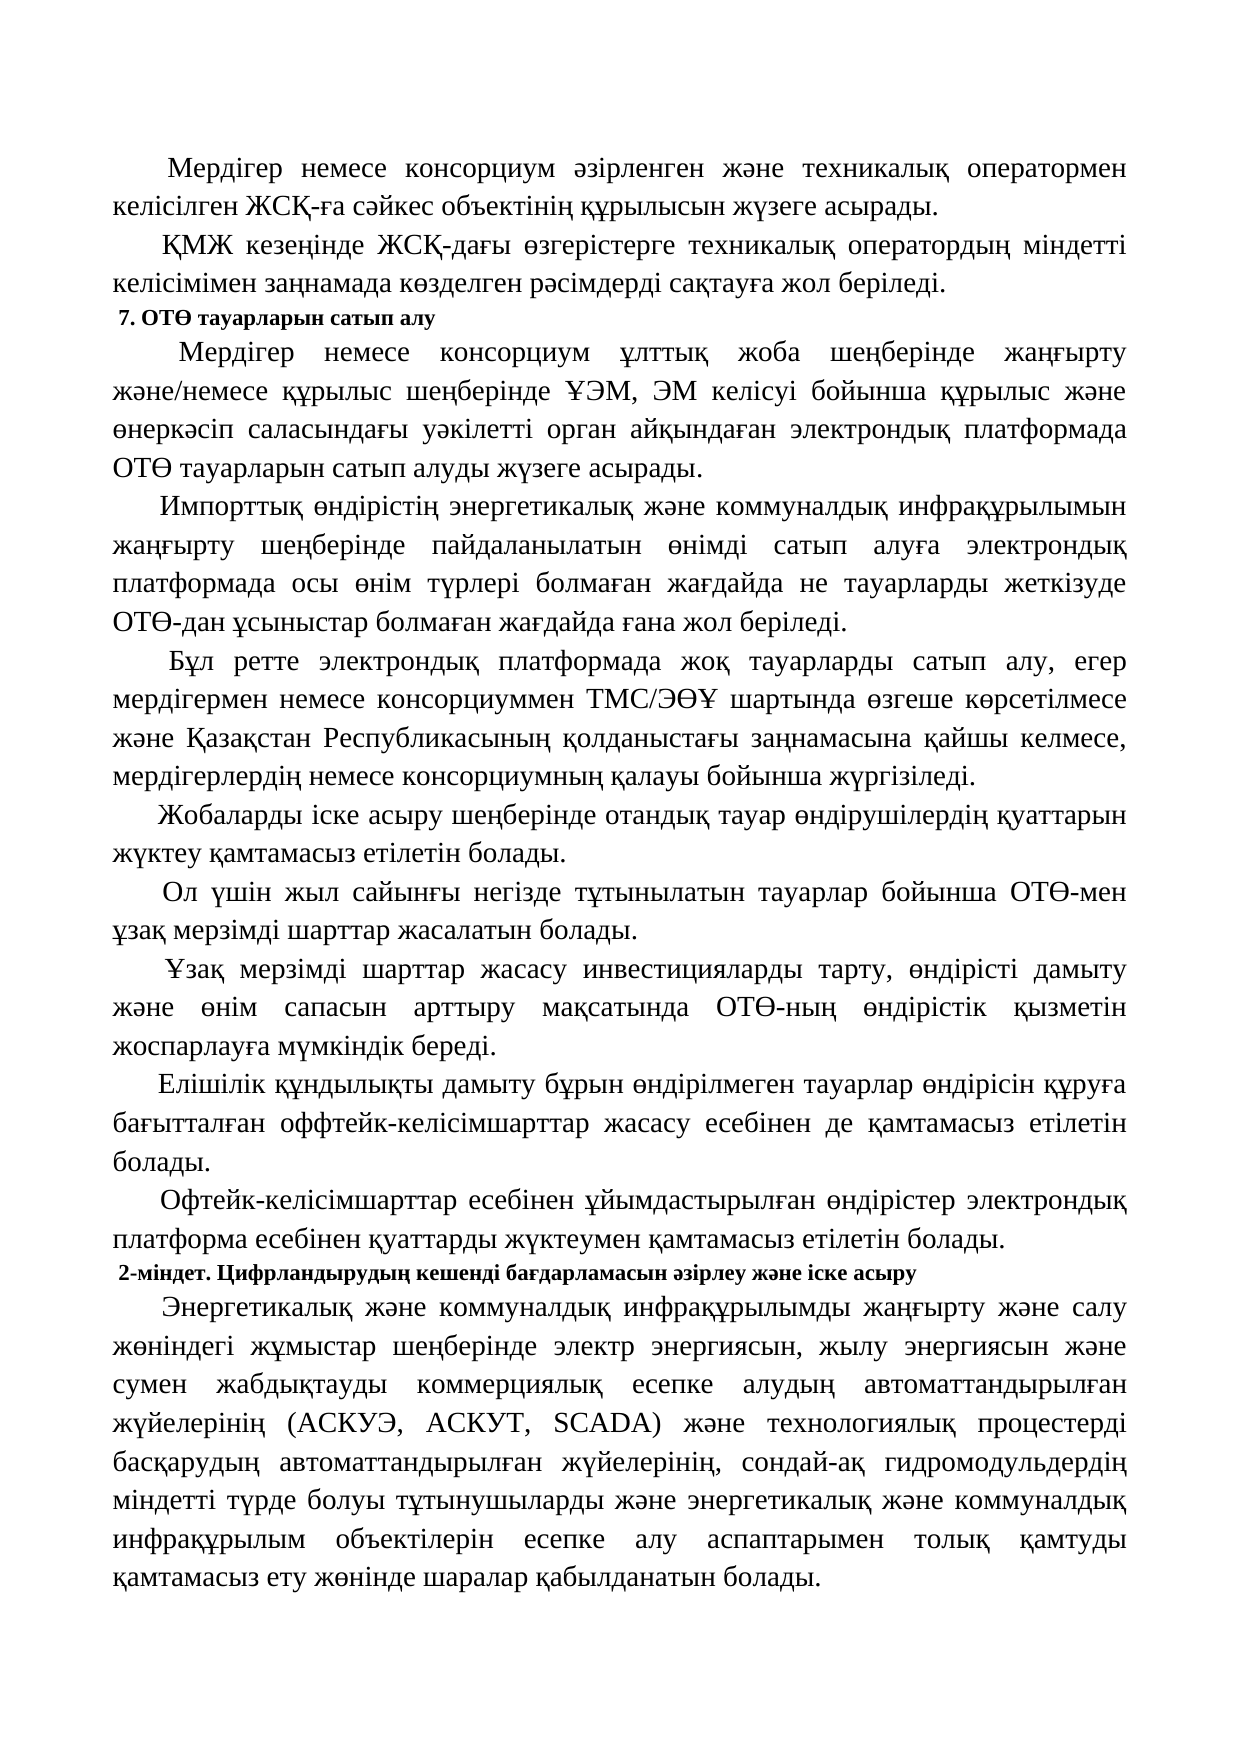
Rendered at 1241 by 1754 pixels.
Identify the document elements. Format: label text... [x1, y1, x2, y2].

text Мердігер немесе консорциум әзірленген және техникалық оператормен келісілген ЖСҚ-ға сәйкес объектінің құрылысын жүзеге асырады. [112, 150, 1128, 222]
text Энергетикалық және коммуналдық инфрақұрылымды жаңғырту және салу жөніндегі жұмыстар шеңберінде электр энергиясын, жылу энергиясын және сумен жабдықтауды коммерциялық есепке алудың автоматтандырылған жүйелерінің (АСКУЭ, АСКУТ, SCADA) және технологиялық процестерді басқарудың автоматтандырылған жүйелерінің, сондай-ақ гидромодульдердің міндетті түрде болуы тұтынушыларды және энергетикалық және коммуналдық инфрақұрылым объектілерін есепке алу аспаптарымен толық қамтуды қамтамасыз ету жөнінде шаралар қабылданатын болады. [112, 1289, 1128, 1593]
text Импорттық өндірістің энергетикалық және коммуналдық инфрақұрылымын жаңғырту шеңберінде пайдаланылатын өнімді сатып алуға электрондық платформада осы өнім түрлері болмаған жағдайда не тауарларды жеткізуде ОТӨ-дан ұсыныстар болмаған жағдайда ғана жол беріледі. [112, 488, 1128, 638]
text ҚМЖ кезеңінде ЖСҚ-дағы өзгерістерге техникалық оператордың міндетті келісімімен заңнамада көзделген рәсімдерді сақтауға жол беріледі. [112, 227, 1128, 299]
text Ол үшін жыл сайынғы негізде тұтынылатын тауарлар бойынша ОТӨ-мен ұзақ мерзімді шарттар жасалатын болады. [112, 874, 1128, 946]
text Мердігер немесе консорциум ұлттық жоба шеңберінде жаңғырту және/немесе құрылыс шеңберінде ҰЭМ, ЭМ келісуі бойынша құрылыс және өнеркәсіп саласындағы уәкілетті орган айқындаған электрондық платформада ОТӨ тауарларын сатып алуды жүзеге асырады. [112, 334, 1128, 483]
text Бұл ретте электрондық платформада жоқ тауарларды сатып алу, егер мердігермен немесе консорциуммен ТМС/ЭӨҰ шартында өзгеше көрсетілмесе және Қазақстан Республикасының қолданыстағы заңнамасына қайшы келмесе, мердігерлердің немесе консорциумның қалауы бойынша жүргізіледі. [112, 643, 1128, 792]
text 7. ОТӨ тауарларын сатып алу [112, 304, 1128, 331]
text Елішілік құндылықты дамыту бұрын өндірілмеген тауарлар өндірісін құруға бағытталған оффтейк-келісімшарттар жасасу есебінен де қамтамасыз етілетін болады. [112, 1067, 1128, 1177]
text 2-міндет. Цифрландырудың кешенді бағдарламасын әзірлеу және іске асыру [112, 1259, 1128, 1286]
text Ұзақ мерзімді шарттар жасасу инвестицияларды тарту, өндірісті дамыту және өнім сапасын арттыру мақсатында ОТӨ-ның өндірістік қызметін жоспарлауға мүмкіндік береді. [112, 951, 1128, 1062]
text Офтейк-келісімшарттар есебінен ұйымдастырылған өндірістер электрондық платформа есебінен қуаттарды жүктеумен қамтамасыз етілетін болады. [112, 1182, 1128, 1254]
text Жобаларды іске асыру шеңберінде отандық тауар өндірушілердің қуаттарын жүктеу қамтамасыз етілетін болады. [112, 797, 1128, 869]
